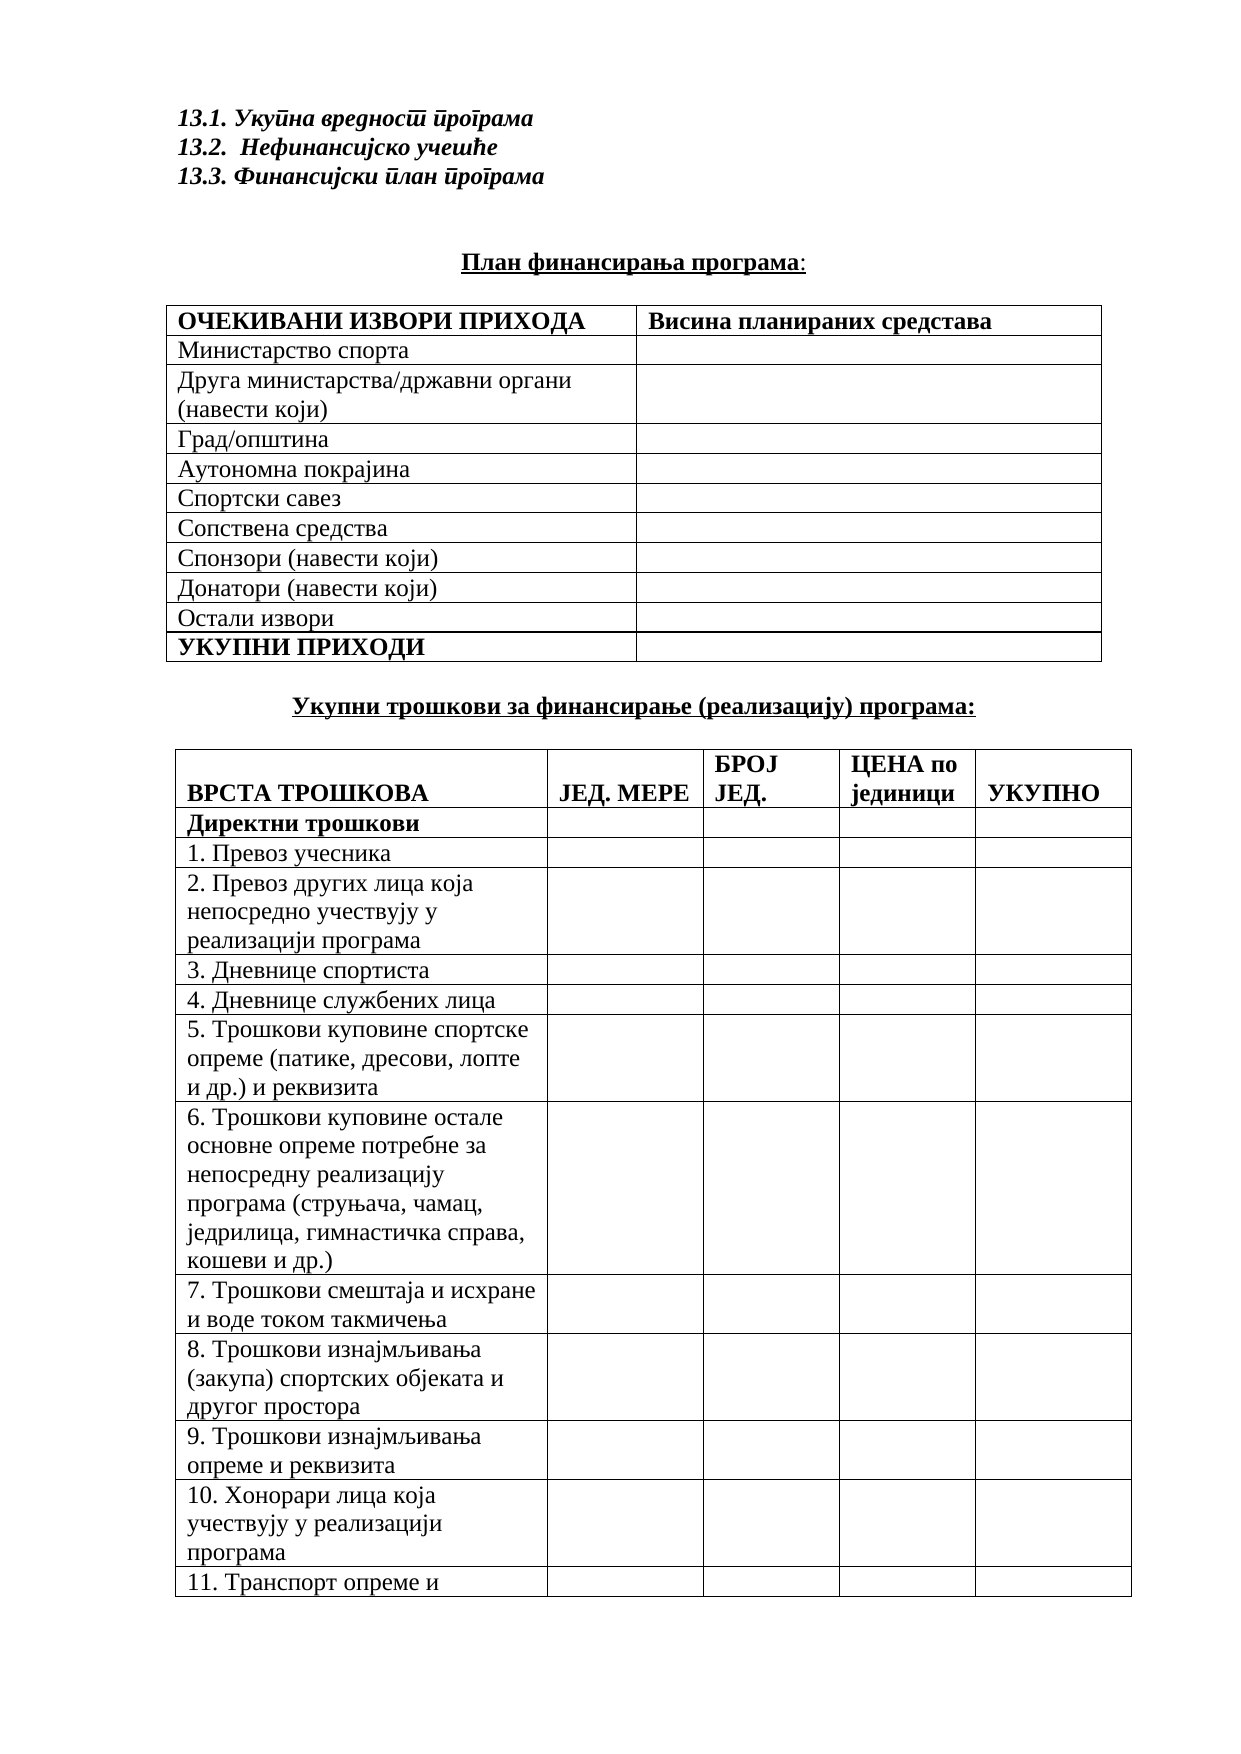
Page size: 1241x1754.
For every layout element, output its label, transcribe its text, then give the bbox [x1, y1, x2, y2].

table_cell [704, 1480, 839, 1566]
table_cell [840, 808, 975, 837]
table_cell [840, 1275, 975, 1333]
table_cell [548, 1102, 703, 1274]
table_cell 2. Превоз других лица која непосредно учествују у реализацији програма [176, 868, 547, 954]
table_cell 6. Трошкови куповине остале основне опреме потребне за непосредну реализацију програма (струњача, чамац, једрилица, гимнастичка справа, кошеви и др.) [176, 1102, 547, 1274]
table_cell [840, 868, 975, 954]
table_cell Аутономна покрајина [167, 454, 636, 482]
table_cell [840, 1102, 975, 1274]
table_cell [840, 1480, 975, 1566]
text Укупни трошкови за финансирање (реализацију) програма: [177, 691, 1090, 720]
table_cell [704, 808, 839, 837]
table_cell [637, 336, 1101, 364]
table_header Висина планираних средстава [637, 306, 1101, 334]
table_cell [704, 1334, 839, 1420]
table_cell [548, 985, 703, 1013]
table_cell [840, 1421, 975, 1479]
table_cell УКУПНИ ПРИХОДИ [167, 633, 636, 661]
table_cell [840, 955, 975, 984]
table_cell [548, 1421, 703, 1479]
table_cell [704, 955, 839, 984]
table_cell Спонзори (навести који) [167, 543, 636, 572]
table_cell 8. Трошкови изнајмљивања (закупа) спортских објеката и другог простора [176, 1334, 547, 1420]
table_cell [976, 1015, 1131, 1101]
table_header УКУПНО [976, 750, 1131, 807]
table_cell [840, 1015, 975, 1101]
table_cell [548, 1567, 703, 1596]
table_cell [976, 1275, 1131, 1333]
table_cell 3. Дневнице спортиста [176, 955, 547, 984]
table_cell [637, 573, 1101, 602]
table_cell [976, 1102, 1131, 1274]
table_cell [976, 808, 1131, 837]
table_cell Донатори (навести који) [167, 573, 636, 602]
table_cell Директни трошкови [176, 808, 547, 837]
table_cell Спортски савез [167, 484, 636, 512]
table_cell Сопствена средства [167, 513, 636, 542]
table_cell [704, 1421, 839, 1479]
table_cell [976, 838, 1131, 867]
table_header БРОЈ ЈЕД. [704, 750, 839, 807]
table_cell [548, 808, 703, 837]
table_cell [976, 985, 1131, 1013]
table_cell Остали извори [167, 603, 636, 631]
table_cell [637, 365, 1101, 423]
table_cell 4. Дневнице службених лица [176, 985, 547, 1013]
table_cell 10. Хонорари лица која учествују у реализацији програма [176, 1480, 547, 1566]
table_cell [976, 955, 1131, 984]
table_cell Град/општина [167, 424, 636, 453]
table_cell 9. Трошкови изнајмљивања опреме и реквизита [176, 1421, 547, 1479]
table_cell [976, 1567, 1131, 1596]
table_cell [704, 1015, 839, 1101]
table_cell [840, 1334, 975, 1420]
table_cell [637, 424, 1101, 453]
table_cell Друга министарства/државни органи (навести који) [167, 365, 636, 423]
table_cell [704, 1102, 839, 1274]
text План финансирања програма: [177, 247, 1090, 276]
table_cell [704, 838, 839, 867]
table_header ЈЕД. МЕРЕ [548, 750, 703, 807]
table_cell [976, 1480, 1131, 1566]
table_cell [637, 513, 1101, 542]
table_cell [840, 838, 975, 867]
table_cell [704, 1567, 839, 1596]
table_cell [976, 1421, 1131, 1479]
table_cell [637, 633, 1101, 661]
table_cell [637, 543, 1101, 572]
table_cell [548, 838, 703, 867]
table_cell 7. Трошкови смештаја и исхране и воде током такмичења [176, 1275, 547, 1333]
table_cell [704, 985, 839, 1013]
table_cell 5. Трошкови куповине спортске опреме (патике, дресови, лопте и др.) и реквизита [176, 1015, 547, 1101]
table_cell Министарство спорта [167, 336, 636, 364]
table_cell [176, 1567, 547, 1596]
table_cell [548, 1015, 703, 1101]
table_cell [704, 868, 839, 954]
text 13.3. Финансијски план програма [177, 161, 1090, 190]
table_cell [637, 454, 1101, 482]
table_cell [548, 955, 703, 984]
table_cell [704, 1275, 839, 1333]
table_cell [976, 868, 1131, 954]
text 13.1. Укупна вредност програма [177, 103, 1090, 132]
table_cell [840, 985, 975, 1013]
table_cell [976, 1334, 1131, 1420]
table_cell [548, 1334, 703, 1420]
table_cell [637, 603, 1101, 631]
table_header ВРСТА ТРОШКОВА [176, 750, 547, 807]
table_cell [637, 484, 1101, 512]
table_cell [548, 1275, 703, 1333]
table_header ЦЕНА по јединици [840, 750, 975, 807]
text 13.2. Нефинансијско учешће [177, 132, 1090, 161]
table_cell [840, 1567, 975, 1596]
table_header ОЧЕКИВАНИ ИЗВОРИ ПРИХОДА [167, 306, 636, 334]
table_cell [548, 1480, 703, 1566]
table_cell [548, 868, 703, 954]
table_cell 1. Превоз учесника [176, 838, 547, 867]
